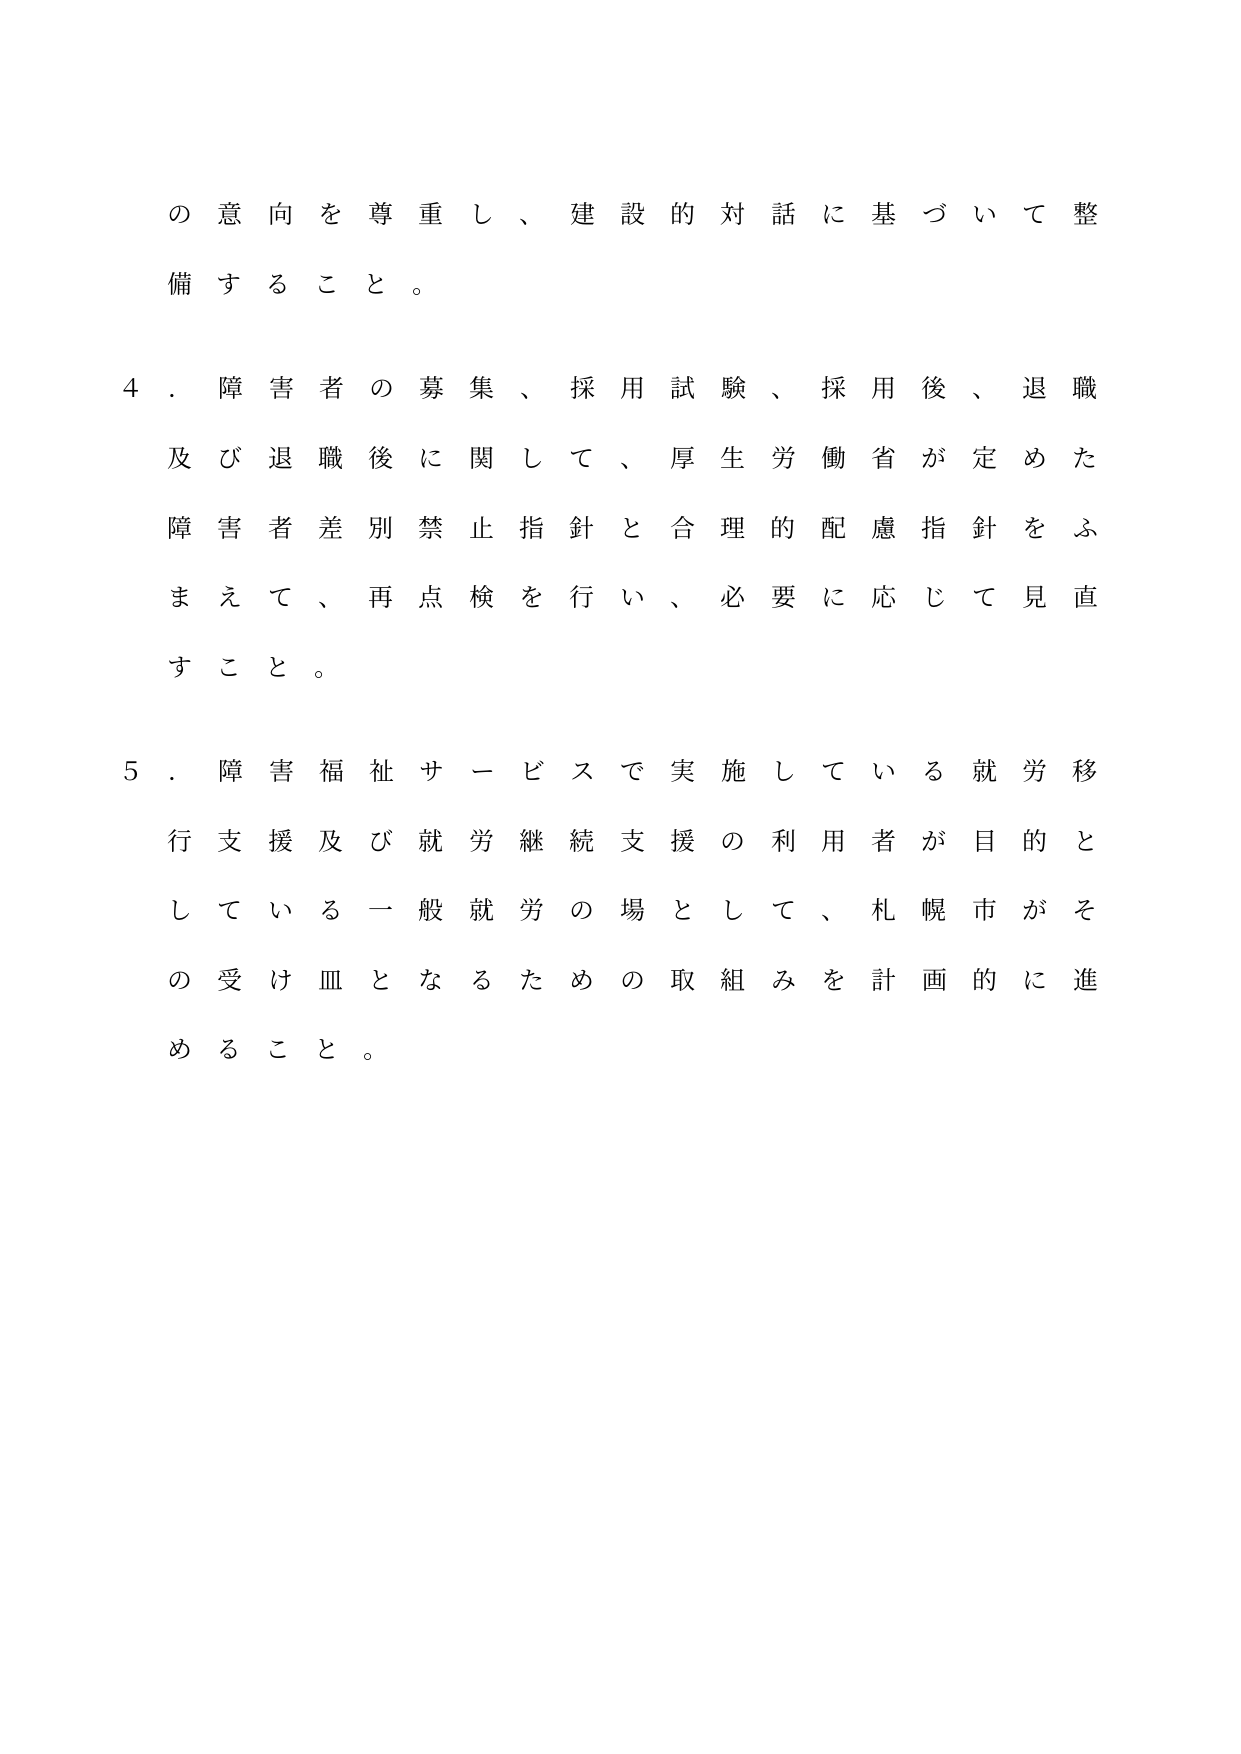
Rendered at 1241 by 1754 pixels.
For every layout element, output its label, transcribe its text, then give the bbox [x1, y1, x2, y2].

text ５．障害福祉サービスで実施している就労移行支援及び就労継続支援の利用者が目的としている一般就労の場として、札幌市がその受け皿となるための取組みを計画的に進めること。 [118, 735, 1122, 1083]
text ４．障害者の募集、採用試験、採用後、退職及び退職後に関して、厚生労働省が定めた障害者差別禁止指針と合理的配慮指針をふまえて、再点検を行い、必要に応じて見直すこと。 [118, 352, 1122, 700]
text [118, 178, 1122, 318]
